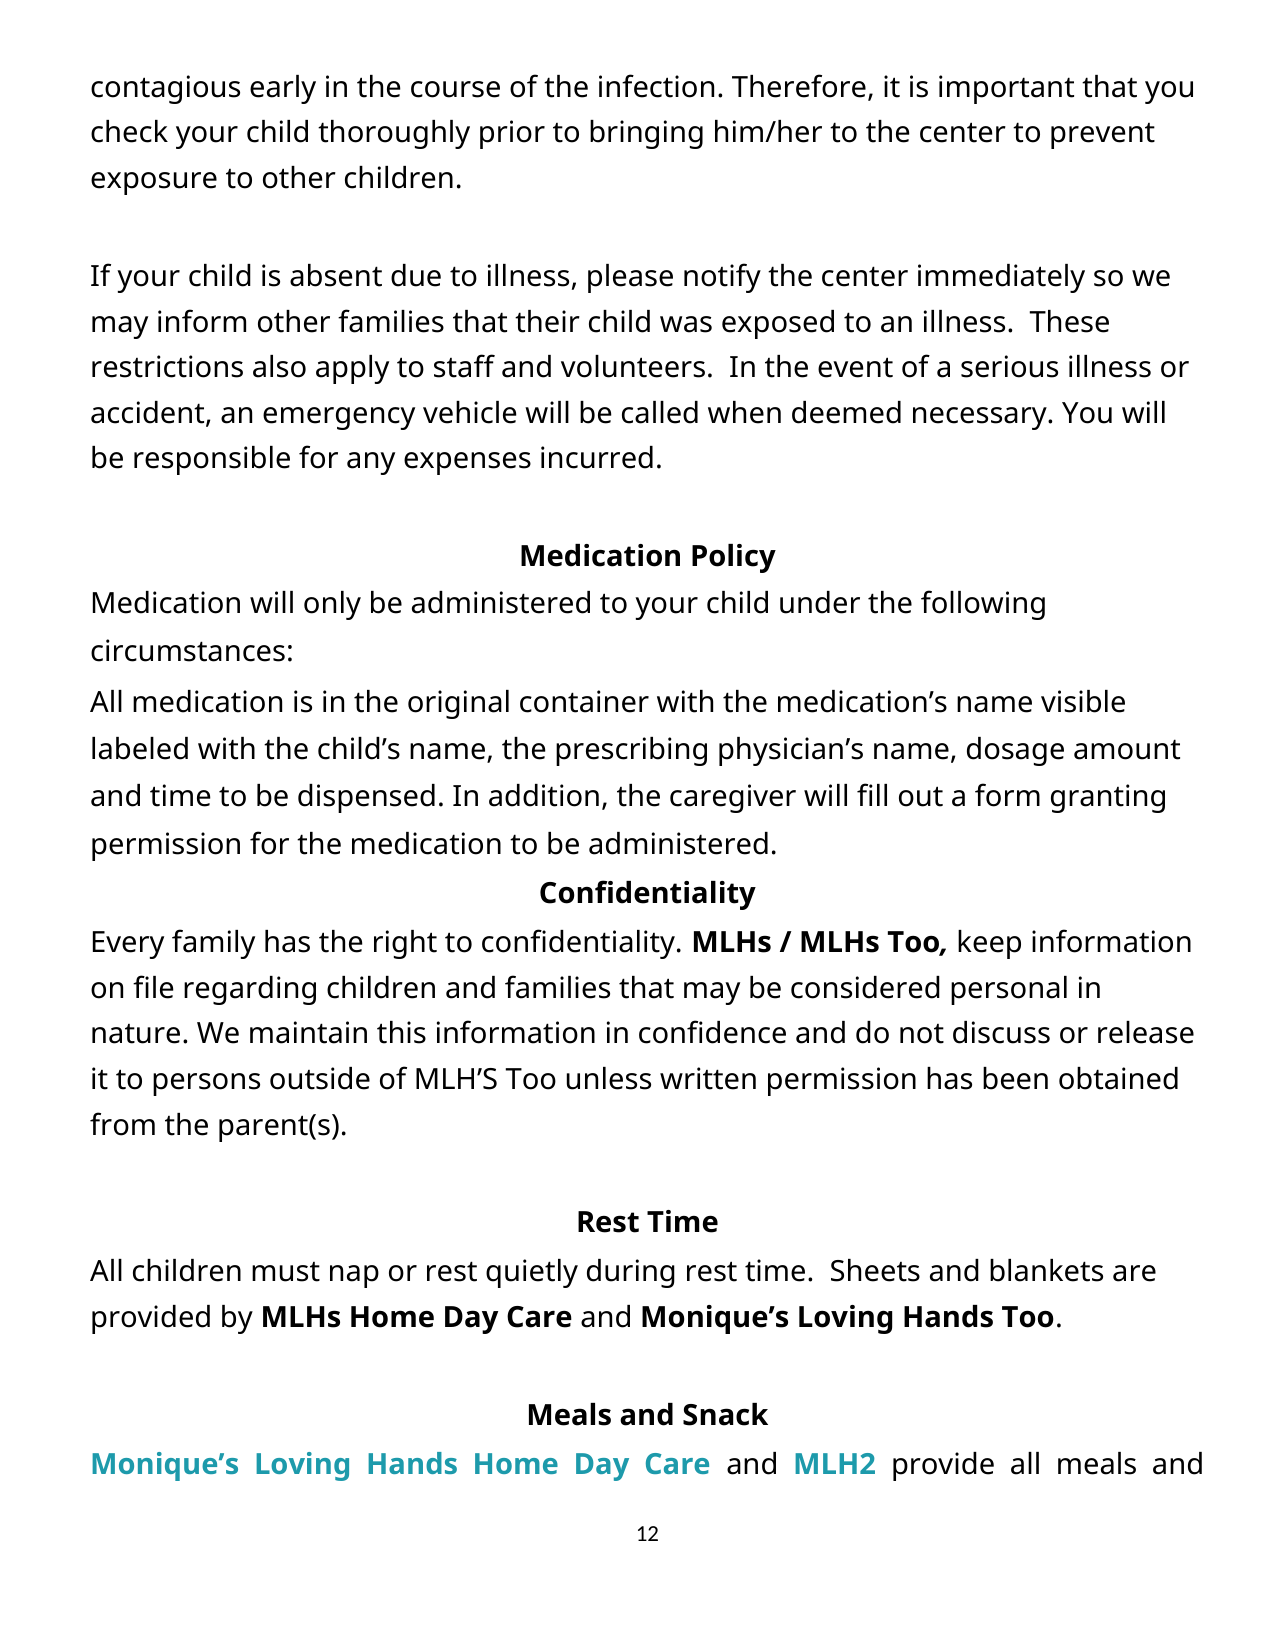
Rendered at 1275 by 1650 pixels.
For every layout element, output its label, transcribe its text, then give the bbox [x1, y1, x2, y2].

text Medication will only be administered to your child under the following circumstances: [90, 581, 1204, 670]
text Every family has the right to confidentiality. MLHs / MLHs Too, keep information on file regarding children and families that may be considered personal in nature. We maintain this information in confidence and do not discuss or release it to persons outside of MLH’S Too unless written permission has been obtained from the parent(s). [90, 921, 1204, 1143]
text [90, 66, 1204, 197]
text If your child is absent due to illness, please notify the center immediately so we may inform other families that their child was exposed to an illness. These restrictions also apply to staff and volunteers. In the event of a serious illness or accident, an emergency vehicle will be called when deemed necessary. You will be responsible for any expenses incurred. [90, 255, 1204, 477]
text Rest Time [90, 1202, 1204, 1241]
text Meals and Snack [90, 1394, 1204, 1434]
text All children must nap or rest quietly during rest time. Sheets and blankets are provided by MLHs Home Day Care and Monique’s Loving Hands Too. [90, 1251, 1204, 1336]
text All medication is in the original container with the medication’s name visible labeled with the child’s name, the prescribing physician’s name, dosage amount and time to be dispensed. In addition, the caregiver will fill out a form granting permission for the medication to be administered. [90, 679, 1204, 863]
text Confidentiality [90, 872, 1204, 912]
text Medication Policy [90, 536, 1204, 575]
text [90, 1443, 1204, 1483]
